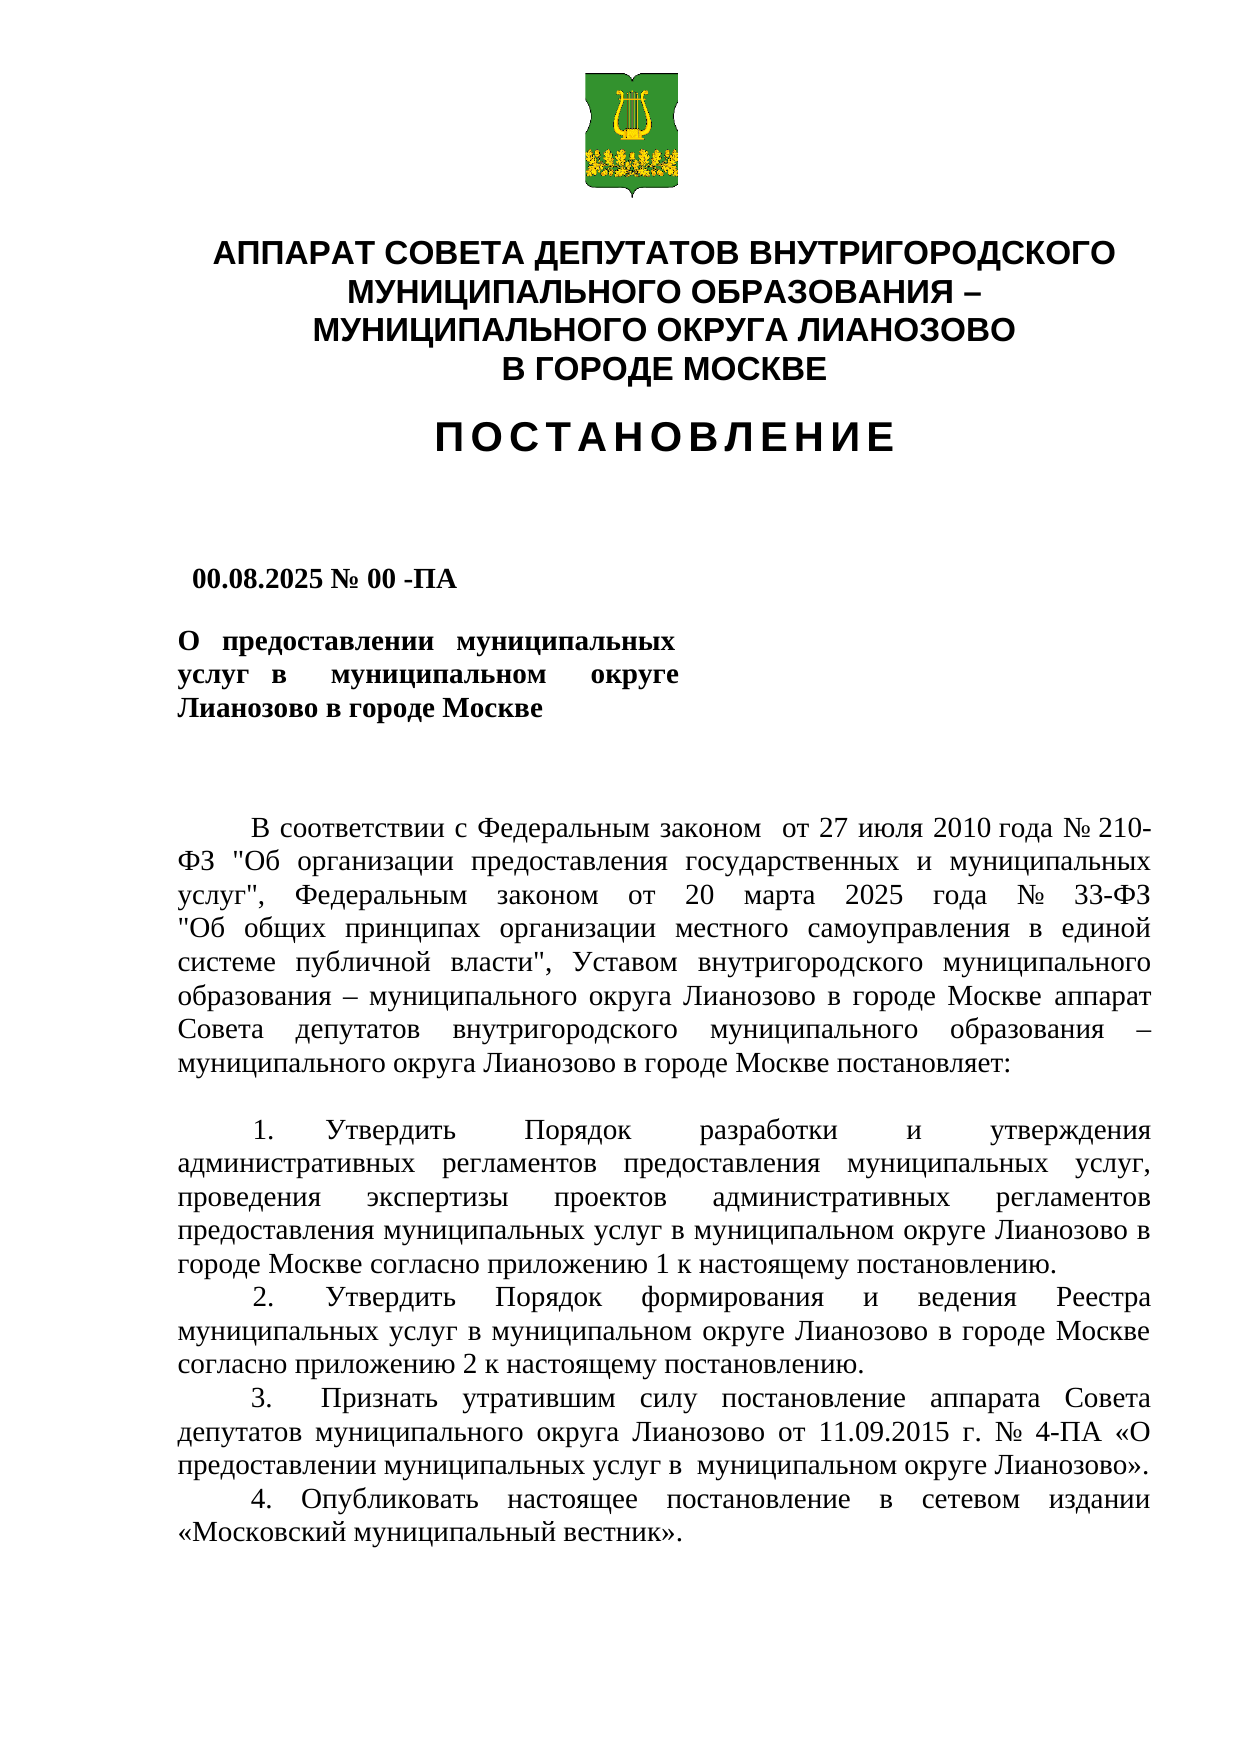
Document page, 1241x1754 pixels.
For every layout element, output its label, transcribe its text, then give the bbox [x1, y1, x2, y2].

text В ГОРОДЕ МОСКВЕ [177, 349, 1152, 387]
text 3. Признать утратившим силу постановление аппарата Совета депутатов муниципального округа Лианозово от 11.09.2015 г. № 4-ПА «О предоставлении муниципальных услуг в муниципальном округе Лианозово». [177, 1380, 1152, 1481]
text услуг в муниципальном округе Лианозово в городе Москве [177, 657, 679, 724]
text АППАРАТ СОВЕТА ДЕПУТАТОВ ВНУТРИГОРОДСКОГО МУНИЦИПАЛЬНОГО ОБРАЗОВАНИЯ – [177, 233, 1152, 310]
text О предоставлении муниципальных [177, 623, 679, 657]
text 00.08.2025 № 00 -ПА [177, 561, 1152, 594]
text 4. Опубликовать настоящее постановление в сетевом издании «Московский муниципальный вестник». [177, 1481, 1152, 1548]
list Утвердить Порядок формирования и ведения Реестра муниципальных услуг в муниципальном округе Лианозово в городе Москве согласно приложению 2 к настоящему постановлению. [177, 1279, 1152, 1380]
text В соответствии с Федеральным законом от года № 210-ФЗ "Об организации предоставления государственных и муниципальных услуг", Федеральным законом от 20 марта 2025 года № 33-ФЗ "Об общих принципах организации местного самоуправления в единой системе публичной власти", Уставом внутригородского муниципального образования – муниципального округа Лианозово в городе Москве аппарат Совета депутатов внутригородского муниципального образования – муниципального округа Лианозово в городе Москве постановляет: [177, 810, 1152, 1078]
picture [583, 73, 678, 196]
text МУНИЦИПАЛЬНОГО ОКРУГА ЛИАНОЗОВО [177, 310, 1152, 349]
text ПОСТАНОВЛЕНИЕ [177, 412, 1152, 460]
list Утвердить Порядок разработки и утверждения административных регламентов предоставления муниципальных услуг, проведения экспертизы проектов административных регламентов предоставления муниципальных услуг в муниципальном округе Лианозово в городе Москве согласно приложению 1 к настоящему постановлению. [177, 1112, 1152, 1279]
